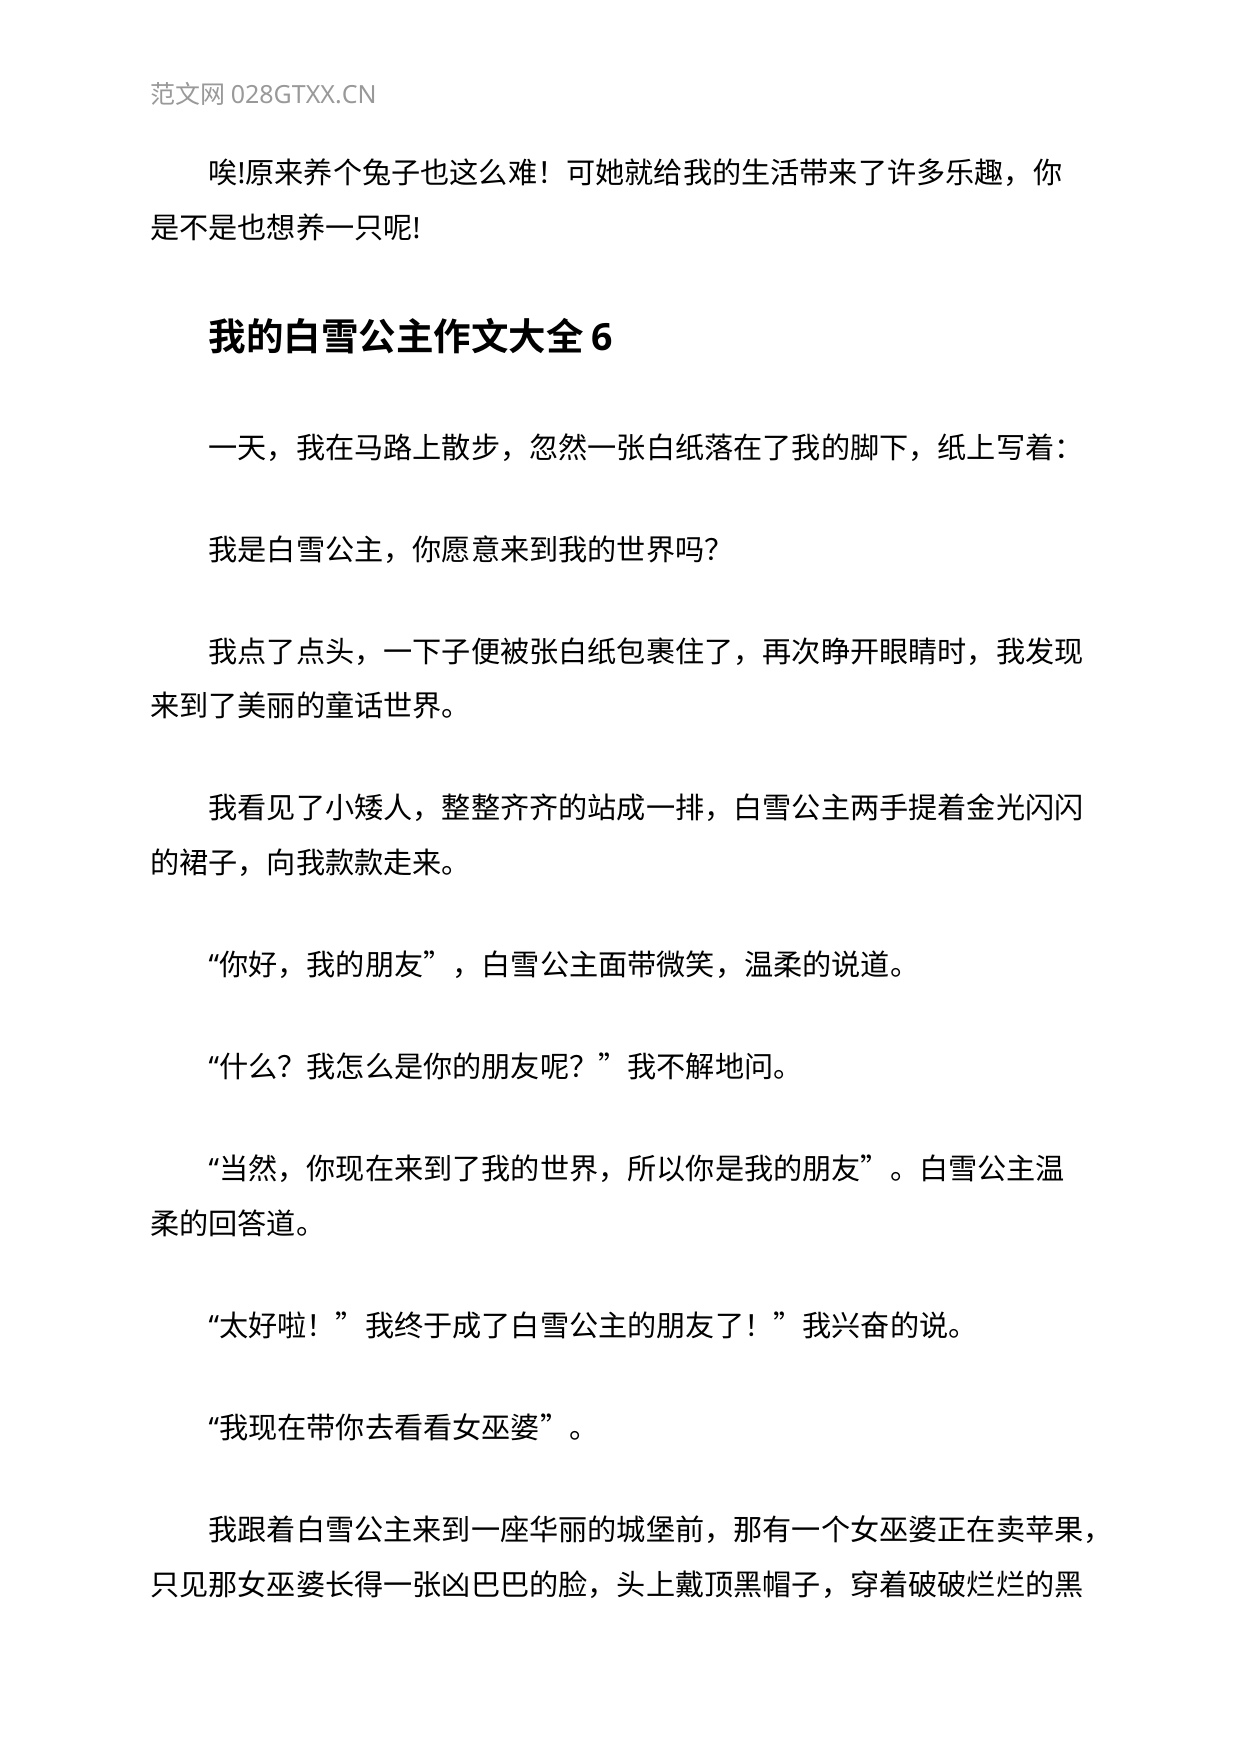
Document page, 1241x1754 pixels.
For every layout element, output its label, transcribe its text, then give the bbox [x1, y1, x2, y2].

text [150, 1506, 1090, 1603]
text 我看见了小矮人，整整齐齐的站成一排，白雪公主两手提着金光闪闪的裙子，向我款款走来。 [150, 785, 1090, 882]
text 一天，我在马路上散步，忽然一张白纸落在了我的脚下，纸上写着： [150, 424, 1090, 467]
text “当然，你现在来到了我的世界，所以你是我的朋友”。白雪公主温柔的回答道。 [150, 1145, 1090, 1243]
text 我的白雪公主作文大全6 [150, 307, 1090, 361]
text 我是白雪公主，你愿意来到我的世界吗？ [150, 526, 1090, 569]
text “你好，我的朋友”，白雪公主面带微笑，温柔的说道。 [150, 941, 1090, 984]
text “我现在带你去看看女巫婆”。 [150, 1404, 1090, 1447]
text 唉!原来养个兔子也这么难！可她就给我的生活带来了许多乐趣，你是不是也想养一只呢! [150, 150, 1090, 247]
text “什么？我怎么是你的朋友呢？”我不解地问。 [150, 1043, 1090, 1086]
text 我点了点头，一下子便被张白纸包裹住了，再次睁开眼睛时，我发现来到了美丽的童话世界。 [150, 628, 1090, 725]
text “太好啦！”我终于成了白雪公主的朋友了！”我兴奋的说。 [150, 1302, 1090, 1344]
